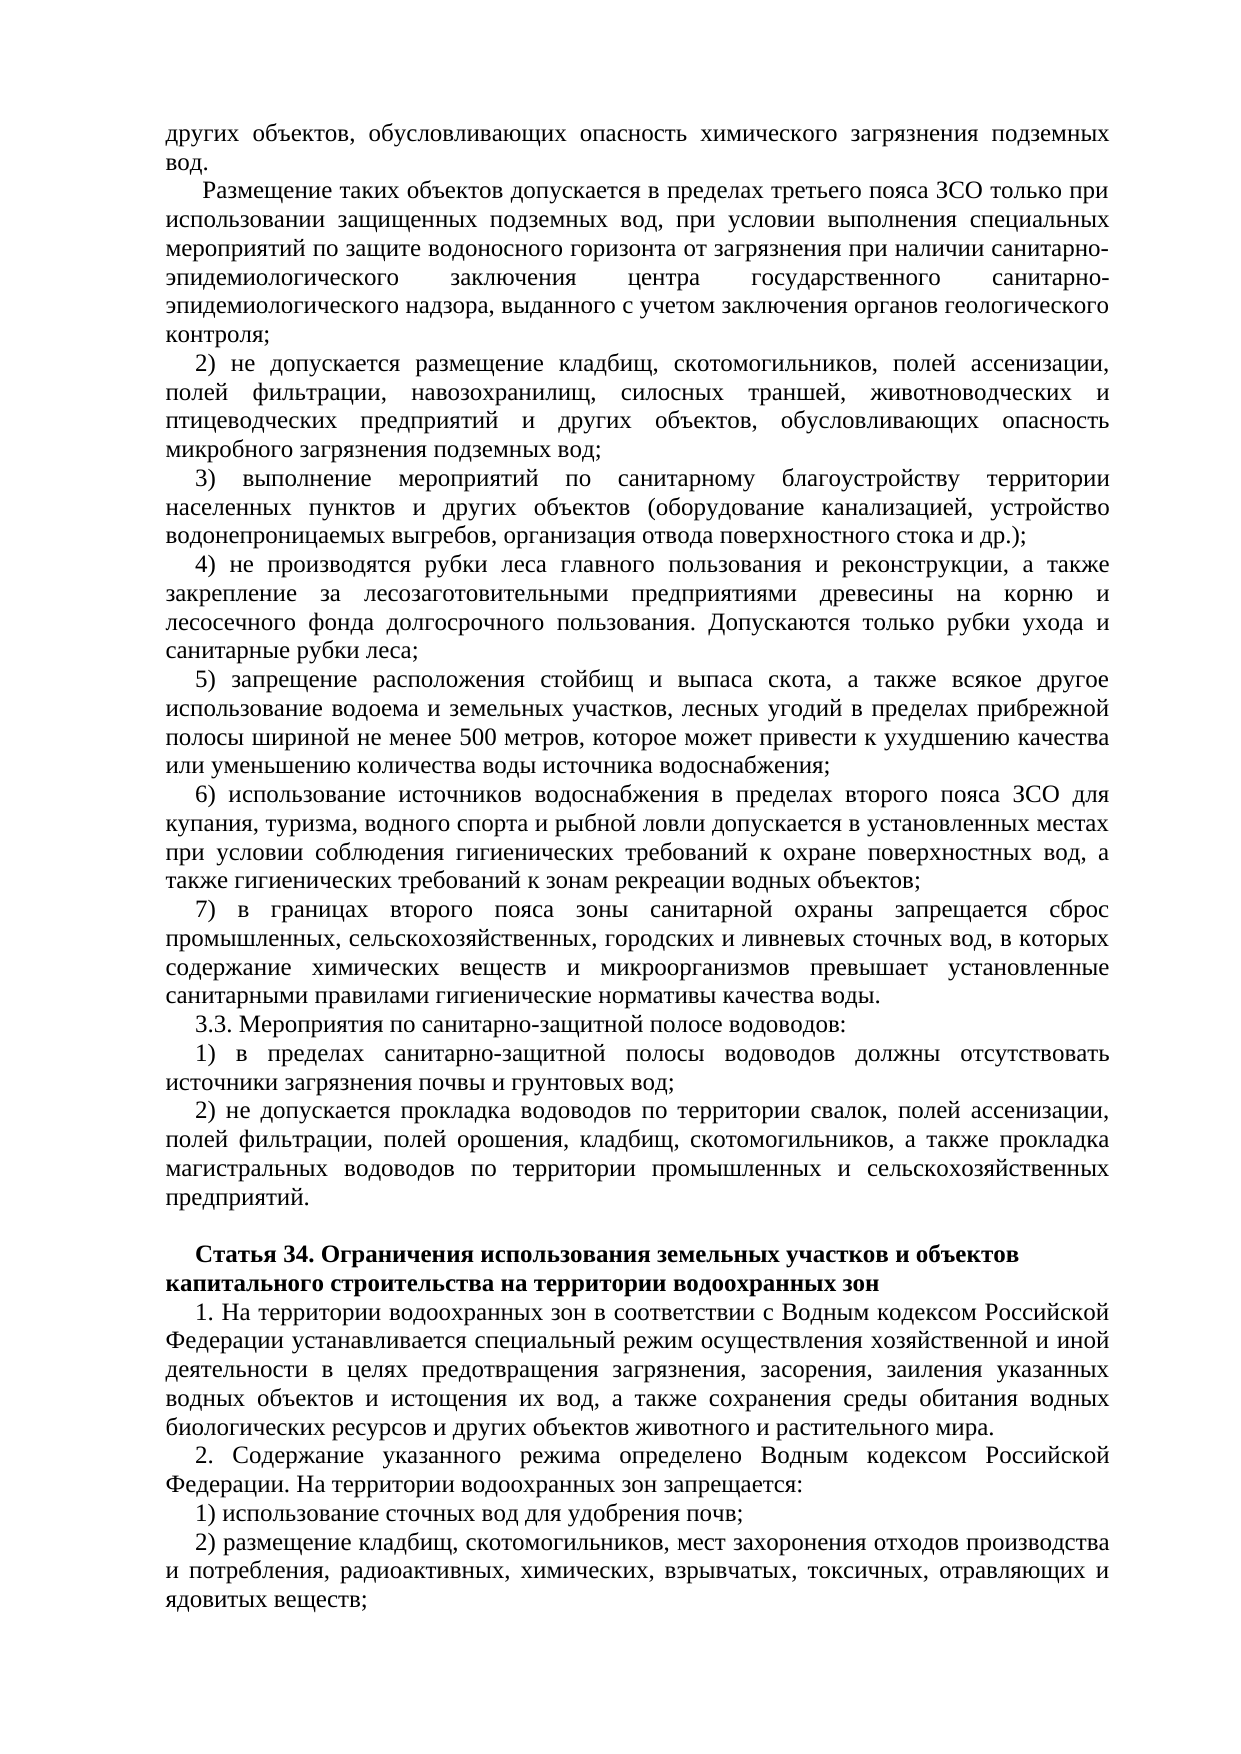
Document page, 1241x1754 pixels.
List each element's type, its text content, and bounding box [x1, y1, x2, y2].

text 2. Содержание указанного режима определено Водным кодексом Российской Федерации. На территории водоохранных зон запрещается: [165, 1441, 1110, 1498]
text 1) использование сточных вод для удобрения почв; [165, 1498, 1110, 1527]
text 6) использование источников водоснабжения в пределах второго пояса ЗСО для купания, туризма, водного спорта и рыбной ловли допускается в установленных местах при условии соблюдения гигиенических требований к охране поверхностных вод, а также гигиенических требований к зонам рекреации водных объектов; [165, 779, 1110, 894]
subtitle Статья 34. Ограничения использования земельных участков и объектов капитального строительства на территории водоохранных зон [165, 1239, 1110, 1297]
text Размещение таких объектов допускается в пределах третьего пояса ЗСО только при использовании защищенных подземных вод, при условии выполнения специальных мероприятий по защите водоносного горизонта от загрязнения при наличии санитарно-эпидемиологического заключения центра государственного санитарно-эпидемиологического надзора, выданного с учетом заключения органов геологического контроля; [165, 176, 1110, 348]
text 1) в пределах санитарно-защитной полосы водоводов должны отсутствовать источники загрязнения почвы и грунтовых вод; [165, 1038, 1110, 1096]
text 3.3. Мероприятия по санитарно-защитной полосе водоводов: [165, 1009, 1110, 1038]
text 2) размещение кладбищ, скотомогильников, мест захоронения отходов производства и потребления, радиоактивных, химических, взрывчатых, токсичных, отравляющих и ядовитых веществ; [165, 1527, 1110, 1613]
text 3) выполнение мероприятий по санитарному благоустройству территории населенных пунктов и других объектов (оборудование канализацией, устройство водонепроницаемых выгребов, организация отвода поверхностного стока и др.); [165, 463, 1110, 549]
text 4) не производятся рубки леса главного пользования и реконструкции, а также закрепление за лесозаготовительными предприятиями древесины на корню и лесосечного фонда долгосрочного пользования. Допускаются только рубки ухода и санитарные рубки леса; [165, 549, 1110, 664]
text 5) запрещение расположения стойбищ и выпаса скота, а также всякое другое использование водоема и земельных участков, лесных угодий в пределах прибрежной полосы шириной не менее 500 метров, которое может привести к ухудшению качества или уменьшению количества воды источника водоснабжения; [165, 664, 1110, 779]
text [165, 118, 1110, 176]
text 7) в границах второго пояса зоны санитарной охраны запрещается сброс промышленных, сельскохозяйственных, городских и ливневых сточных вод, в которых содержание химических веществ и микроорганизмов превышает установленные санитарными правилами гигиенические нормативы качества воды. [165, 894, 1110, 1009]
text 2) не допускается прокладка водоводов по территории свалок, полей ассенизации, полей фильтрации, полей орошения, кладбищ, скотомогильников, а также прокладка магистральных водоводов по территории промышленных и сельскохозяйственных предприятий. [165, 1096, 1110, 1239]
text 2) не допускается размещение кладбищ, скотомогильников, полей ассенизации, полей фильтрации, навозохранилищ, силосных траншей, животноводческих и птицеводческих предприятий и других объектов, обусловливающих опасность микробного загрязнения подземных вод; [165, 348, 1110, 463]
text 1. На территории водоохранных зон в соответствии с Водным кодексом Российской Федерации устанавливается специальный режим осуществления хозяйственной и иной деятельности в целях предотвращения загрязнения, засорения, заиления указанных водных объектов и истощения их вод, а также сохранения среды обитания водных биологических ресурсов и других объектов животного и растительного мира. [165, 1297, 1110, 1441]
